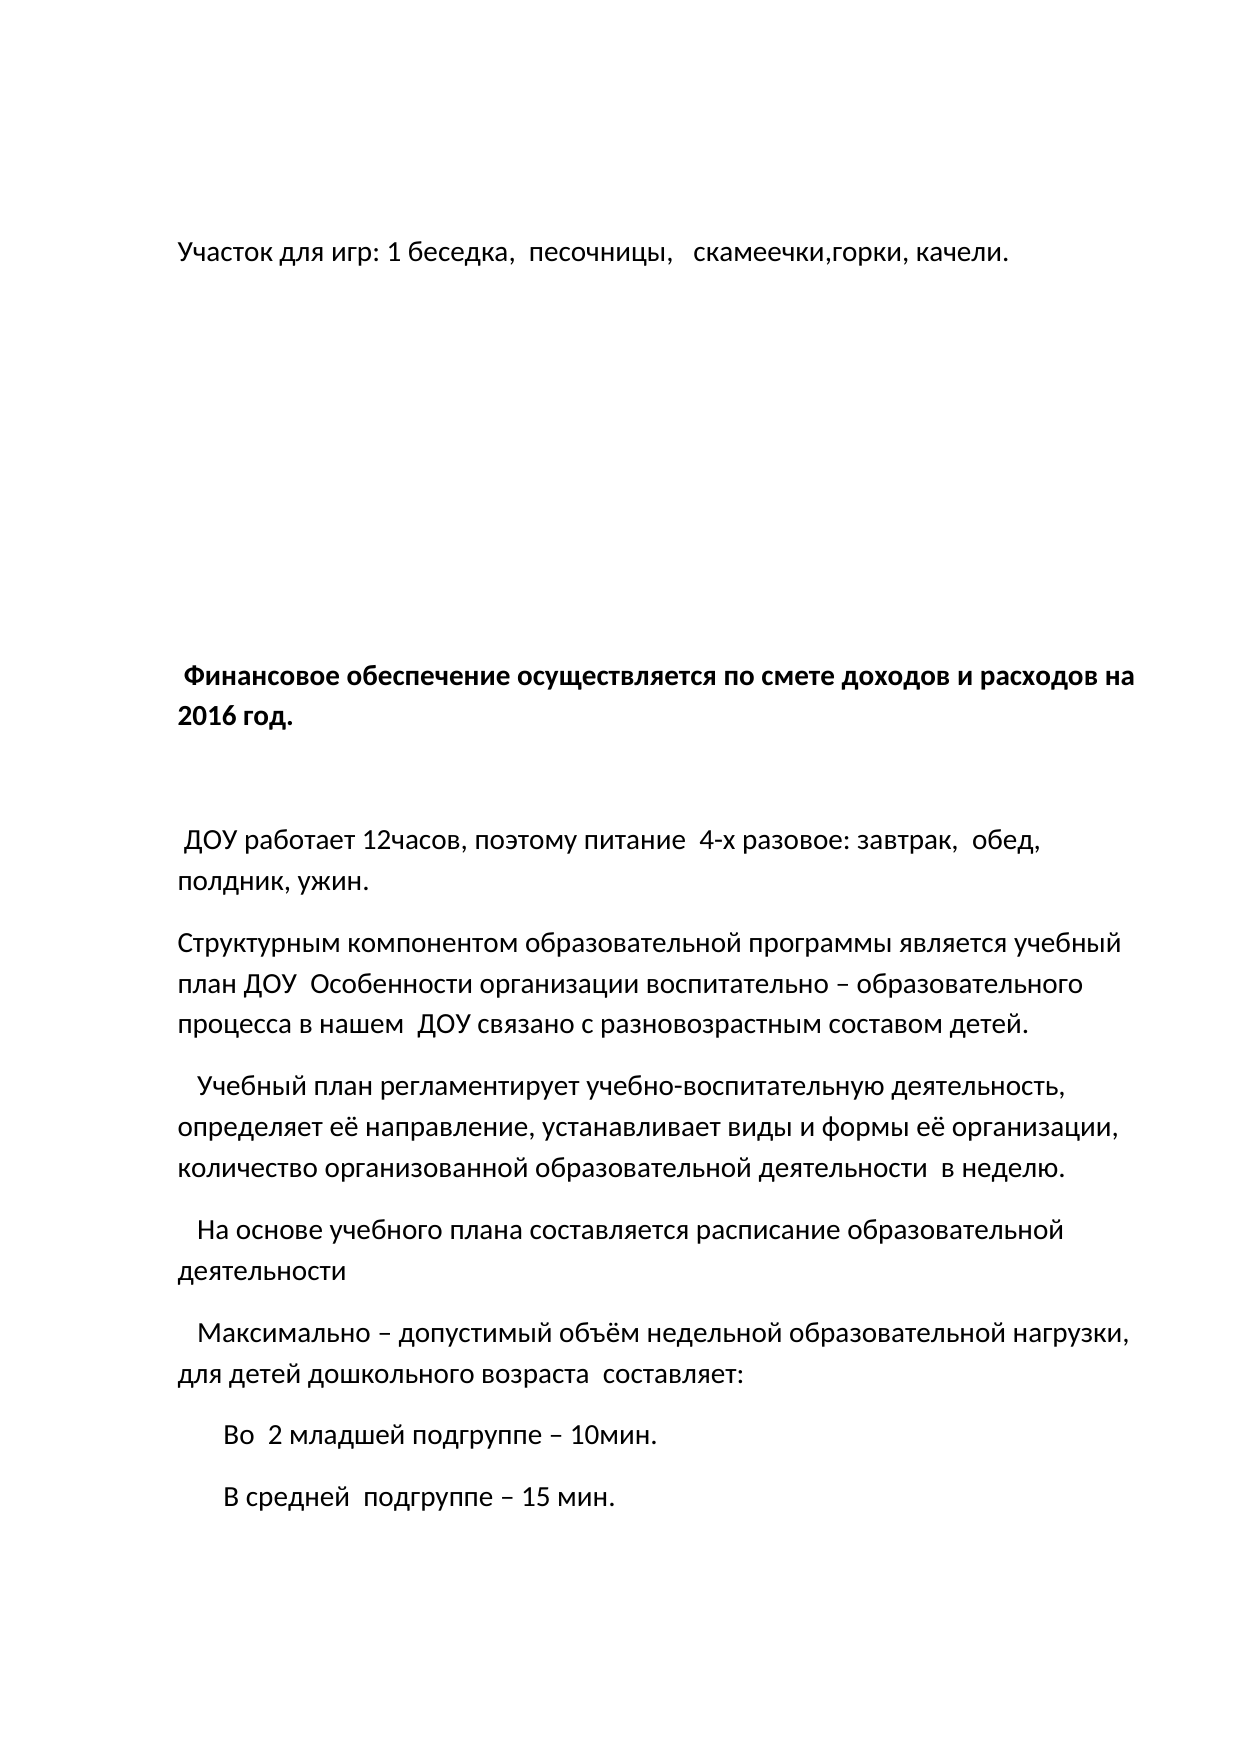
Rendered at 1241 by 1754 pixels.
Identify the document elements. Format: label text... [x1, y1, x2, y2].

text Максимально – допустимый объём недельной образовательной нагрузки, для детей дошкольного возраста составляет: [177, 1314, 1152, 1390]
text Учебный план регламентирует учебно-воспитательную деятельность, определяет её направление, устанавливает виды и формы её организации, количество организованной образовательной деятельности в неделю. [177, 1067, 1152, 1185]
text Участок для игр: 1 беседка, песочницы, скамеечки,горки, качели. [177, 233, 1152, 268]
text Финансовое обеспечение осуществляется по смете доходов и расходов на 2016 год. [177, 657, 1152, 733]
text В средней подгруппе – 15 мин. [177, 1478, 1152, 1514]
text ДОУ работает 12часов, поэтому питание 4-х разовое: завтрак, обед, полдник, ужин. [177, 821, 1152, 898]
text Во 2 младшей подгруппе – 10мин. [177, 1416, 1152, 1452]
text Структурным компонентом образовательной программы является учебный план ДОУ Особенности организации воспитательно – образовательного процесса в нашем ДОУ связано с разновозрастным составом детей. [177, 924, 1152, 1041]
text На основе учебного плана составляется расписание образовательной деятельности [177, 1211, 1152, 1288]
